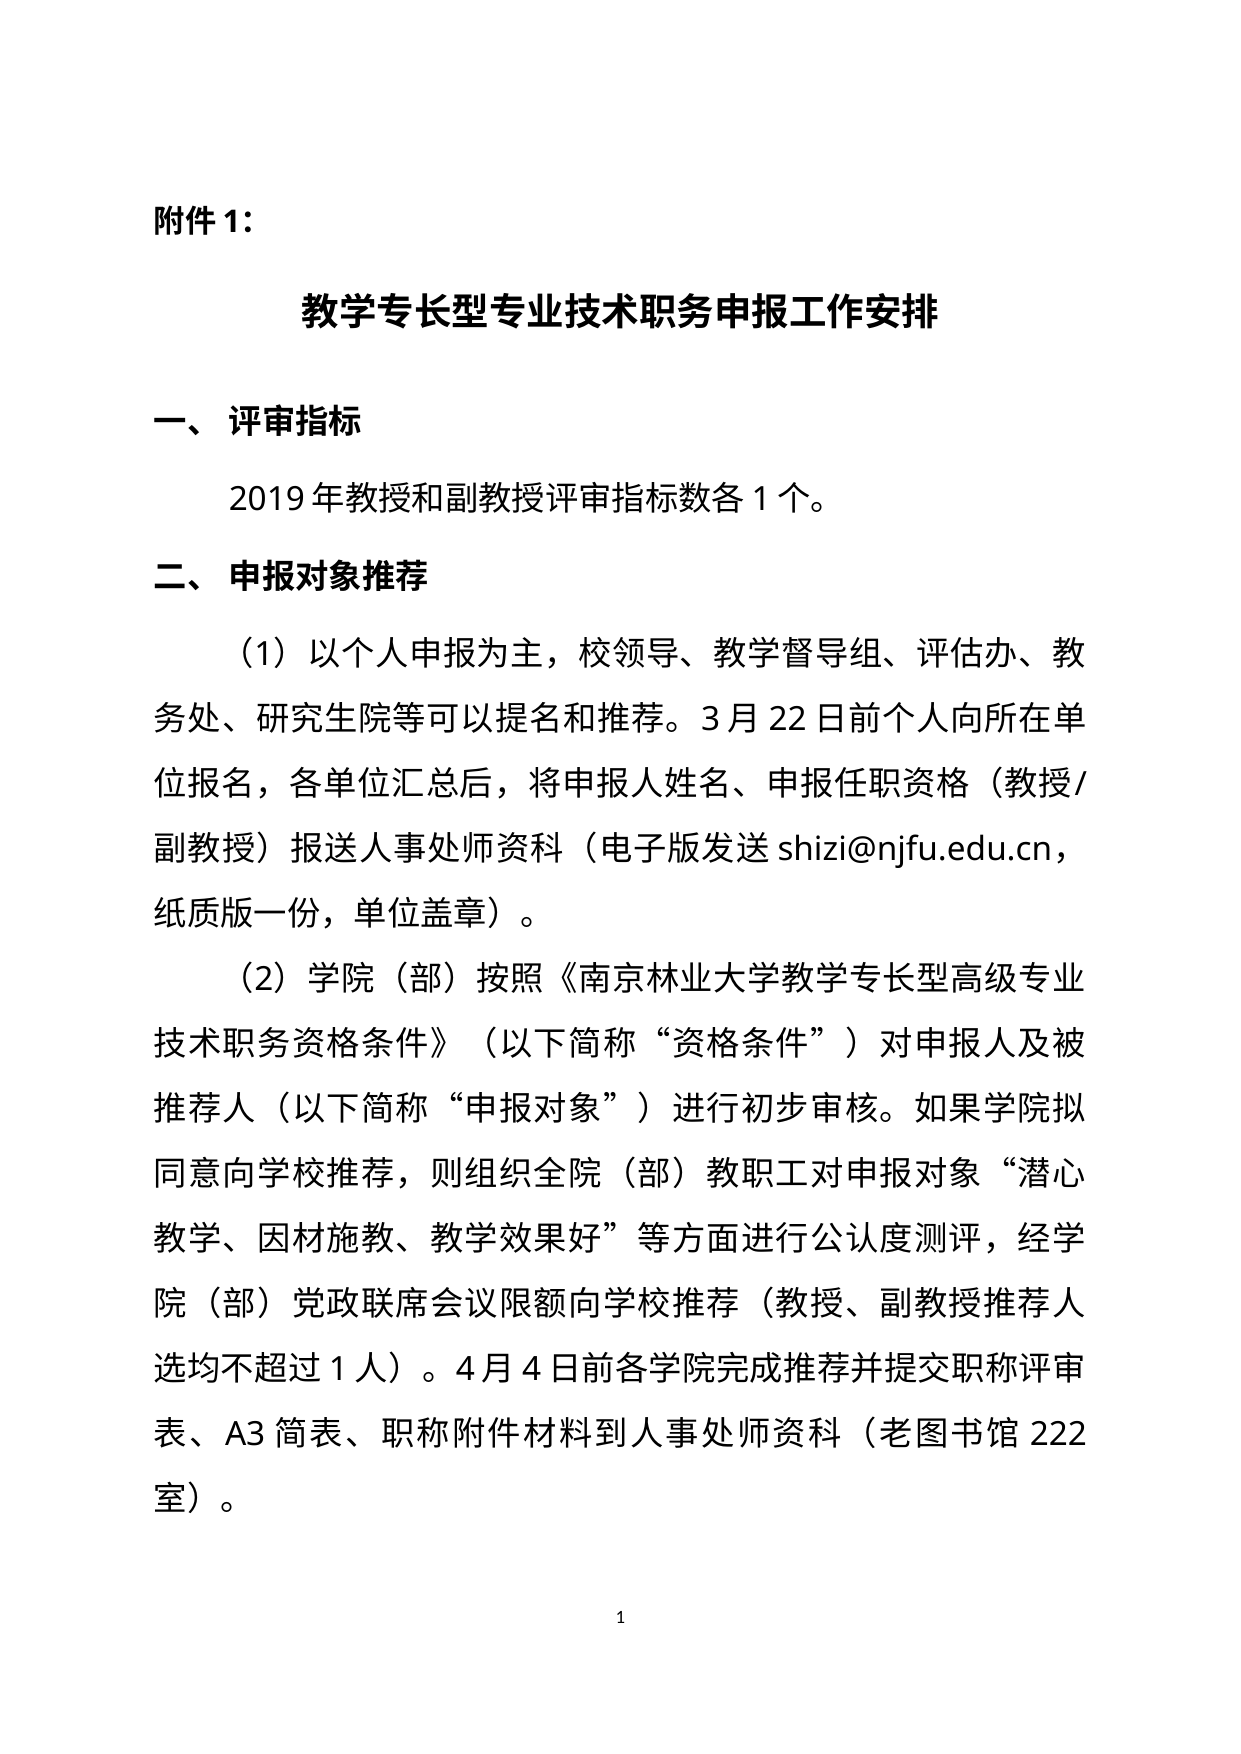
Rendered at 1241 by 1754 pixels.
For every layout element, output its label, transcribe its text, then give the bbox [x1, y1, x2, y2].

text 教学专长型专业技术职务申报工作安排 [153, 276, 1087, 341]
text （2）学院（部）按照《南京林业大学教学专长型高级专业技术职务资格条件》（以下简称“资格条件”）对申报人及被推荐人（以下简称“申报对象”）进行初步审核。如果学院拟同意向学校推荐，则组织全院（部）教职工对申报对象“潜心教学、因材施教、教学效果好”等方面进行公认度测评，经学院（部）党政联席会议限额向学校推荐（教授、副教授推荐人选均不超过1人）。4月4日前各学院完成推荐并提交职称评审表、A3简表、职称附件材料到人事处师资科（老图书馆222室）。 [153, 944, 1087, 1529]
list 评审指标 [153, 386, 1087, 451]
list 申报对象推荐 [153, 541, 1087, 606]
list 2019年教授和副教授评审指标数各1个。 [228, 464, 1087, 529]
text （1）以个人申报为主，校领导、教学督导组、评估办、教务处、研究生院等可以提名和推荐。3月22日前个人向所在单位报名，各单位汇总后，将申报人姓名、申报任职资格（教授/副教授）报送人事处师资科（电子版发送shizi@njfu.edu.cn，纸质版一份，单位盖章）。 [153, 619, 1087, 944]
text 附件1： [153, 186, 1087, 251]
